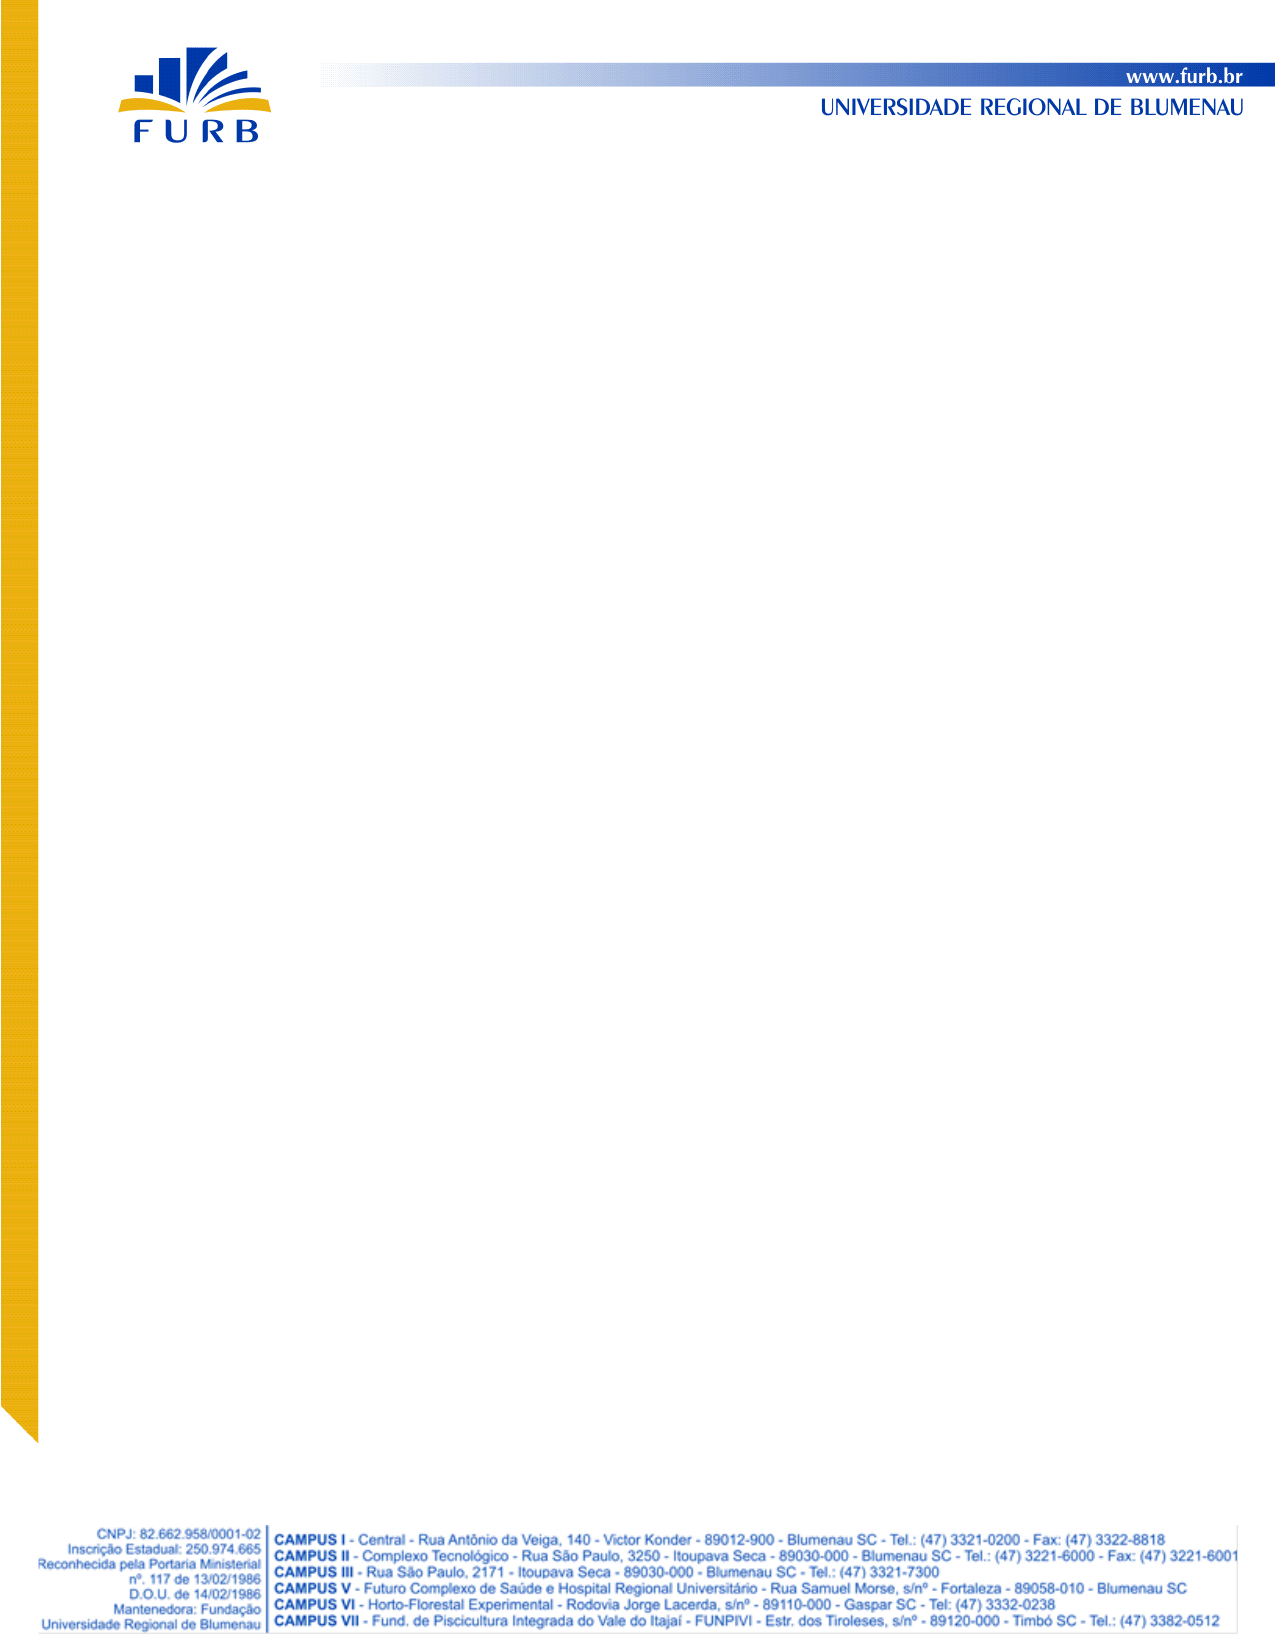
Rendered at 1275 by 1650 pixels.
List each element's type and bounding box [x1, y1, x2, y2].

picture [1, 0, 39, 1444]
picture [118, 47, 1275, 143]
picture [38, 1525, 1239, 1635]
